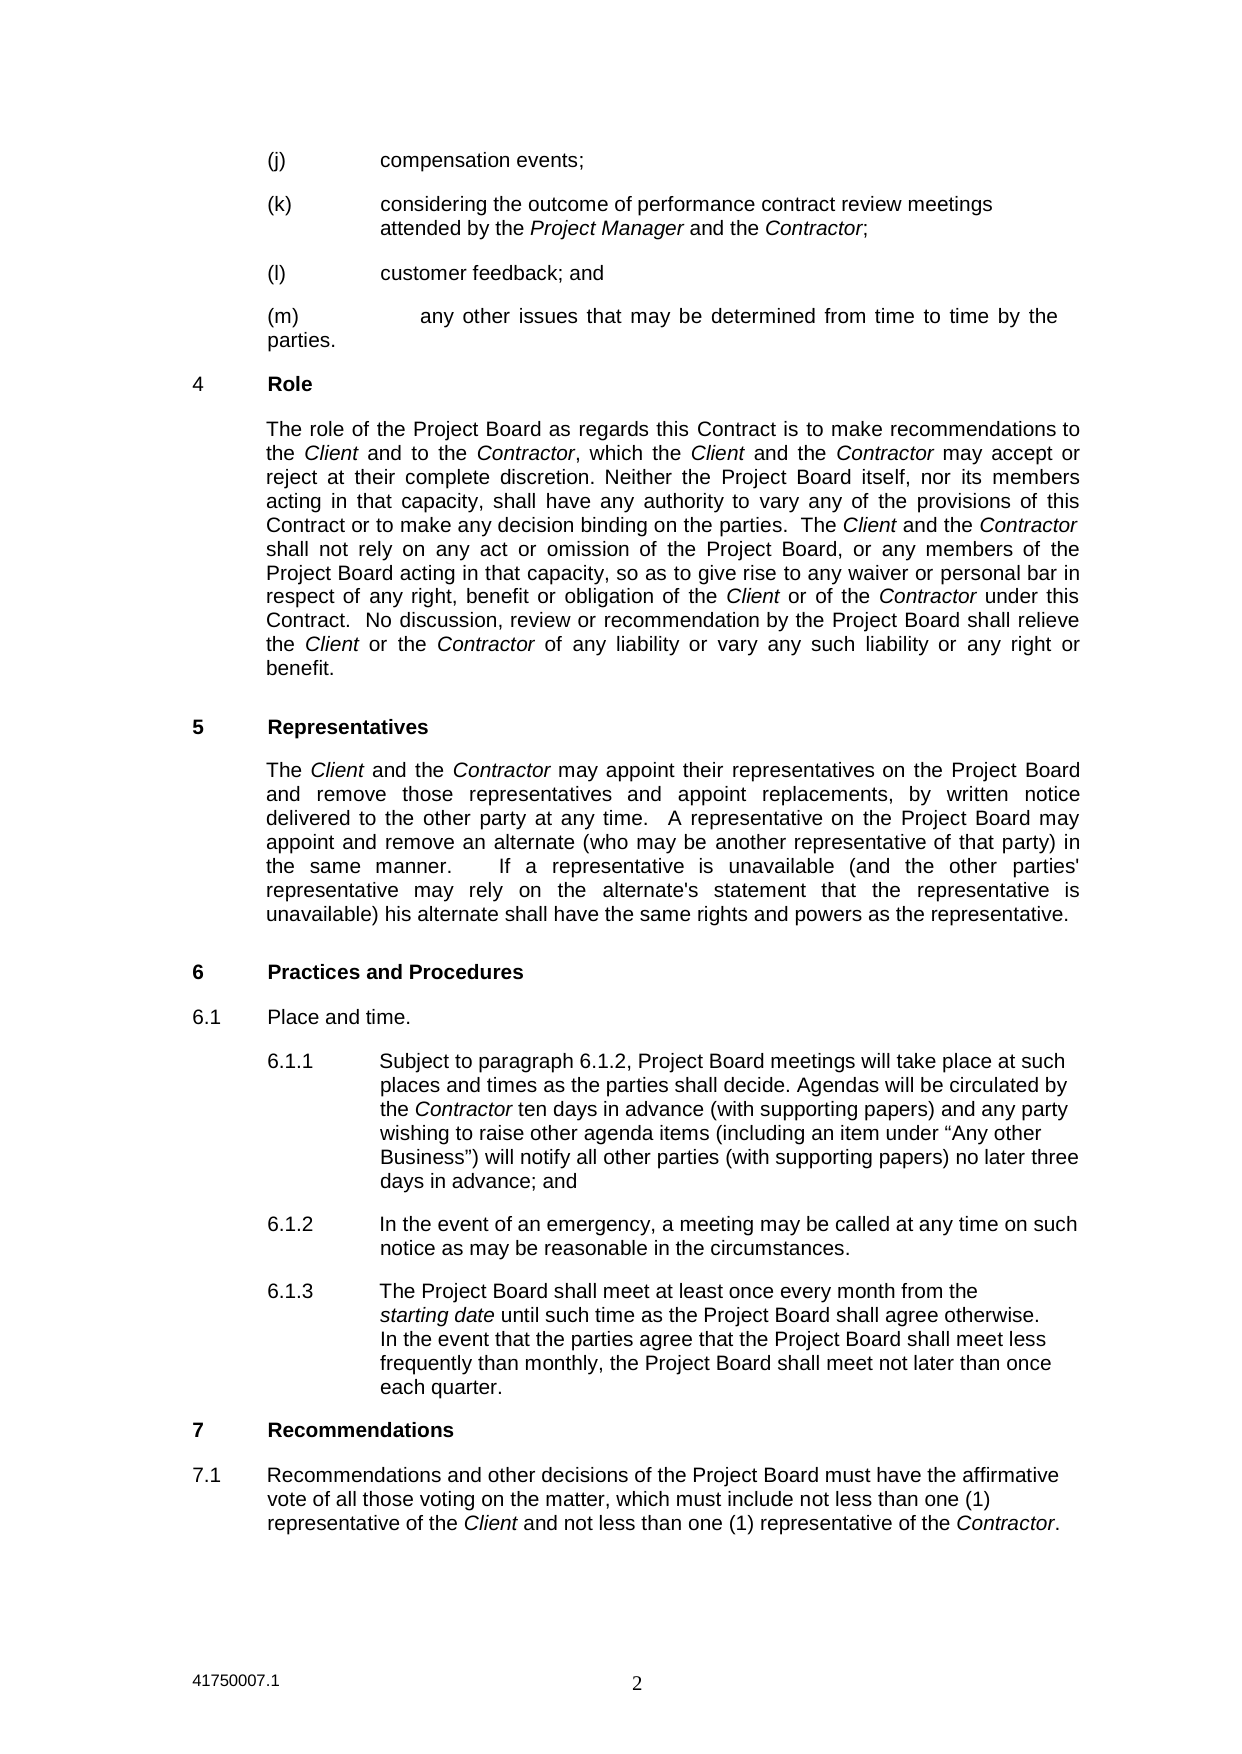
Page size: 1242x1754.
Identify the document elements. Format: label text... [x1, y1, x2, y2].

text 4 Role [192, 372, 1087, 396]
text 6 Practices and Procedures [192, 960, 1087, 984]
text 6.1.2 In the event of an emergency, a meeting may be called at any time on such notice as may be reasonable in the circumstances. [267, 1212, 1078, 1260]
text 5 Representatives [192, 714, 1087, 738]
text 7 Recommendations [192, 1418, 1087, 1442]
text 6.1.3 The Project Board shall meet at least once every month from the starting date until such time as the Project Board shall agree otherwise. In the event that the parties agree that the Project Board shall meet less frequently than monthly, the Project Board shall meet not later than once each quarter. [267, 1279, 1054, 1398]
text (l) customer feedback; and [267, 261, 606, 284]
text (m) any other issues that may be determined from time to time by the parties. [267, 304, 1058, 352]
text (j) compensation events; [267, 148, 587, 172]
text (k) considering the outcome of performance contract review meetings attended by the Project Manager and the Contractor; [267, 192, 993, 239]
text The role of the Project Board as regards this Contract is to make recommendations to the Client and to the Contractor, which the Client and the Contractor may accept or reject at their complete discretion. Neither the Project Board itself, nor its members acting in that capacity, shall have any authority to vary any of the provisions of this Contract or to make any decision binding on the parties. The Client and the Contractor shall not rely on any act or omission of the Project Board, or any members of the Project Board acting in that capacity, so as to give rise to any waiver or personal bar in respect of any right, benefit or obligation of the Client or of the Contractor under this Contract. No discussion, review or recommendation by the Project Board shall relieve the Client or the Contractor of any liability or vary any such liability or any right or benefit. [266, 417, 1080, 680]
text 6.1.1 Subject to paragraph 6.1.2, Project Board meetings will take place at such places and times as the parties shall decide. Agendas will be circulated by the Contractor ten days in advance (with supporting papers) and any party wishing to raise other agenda items (including an item under “Any other Business”) will notify all other parties (with supporting papers) no later three days in advance; and [267, 1049, 1079, 1192]
text 6.1 Place and time. [192, 1005, 1087, 1029]
text The Client and the Contractor may appoint their representatives on the Project Board and remove those representatives and appoint replacements, by written notice delivered to the other party at any time. A representative on the Project Board may appoint and remove an alternate (who may be another representative of that party) in the same manner. If a representative is unavailable (and the other parties' representative may rely on the alternate's statement that the representative is unavailable) his alternate shall have the same rights and powers as the representative. [266, 758, 1080, 926]
text 7.1 Recommendations and other decisions of the Project Board must have the affirmative vote of all those voting on the matter, which must include not less than one (1) representative of the Client and not less than one (1) representative of the Contractor. [192, 1463, 1062, 1535]
